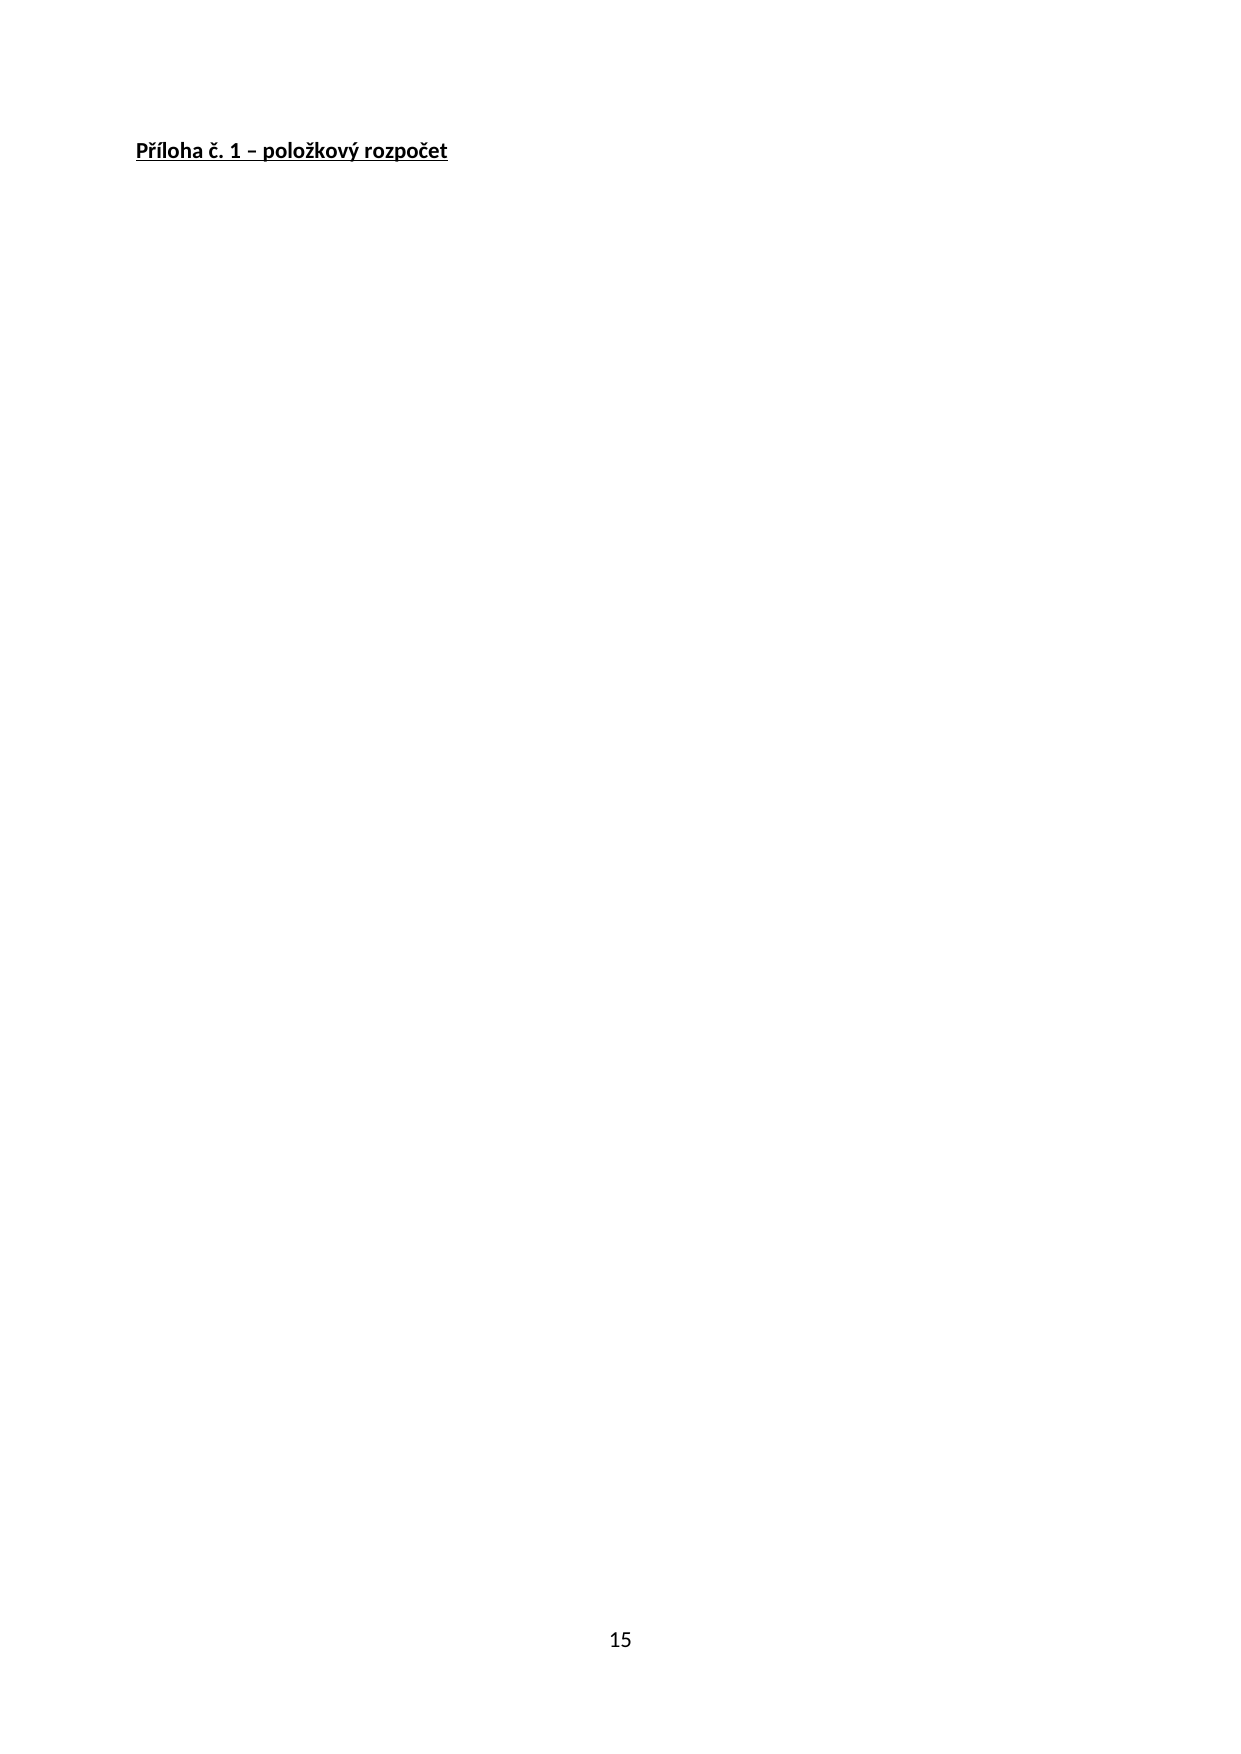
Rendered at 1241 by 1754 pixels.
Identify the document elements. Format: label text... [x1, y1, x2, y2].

text Příloha č. 1 – položkový rozpočet [136, 136, 1104, 164]
